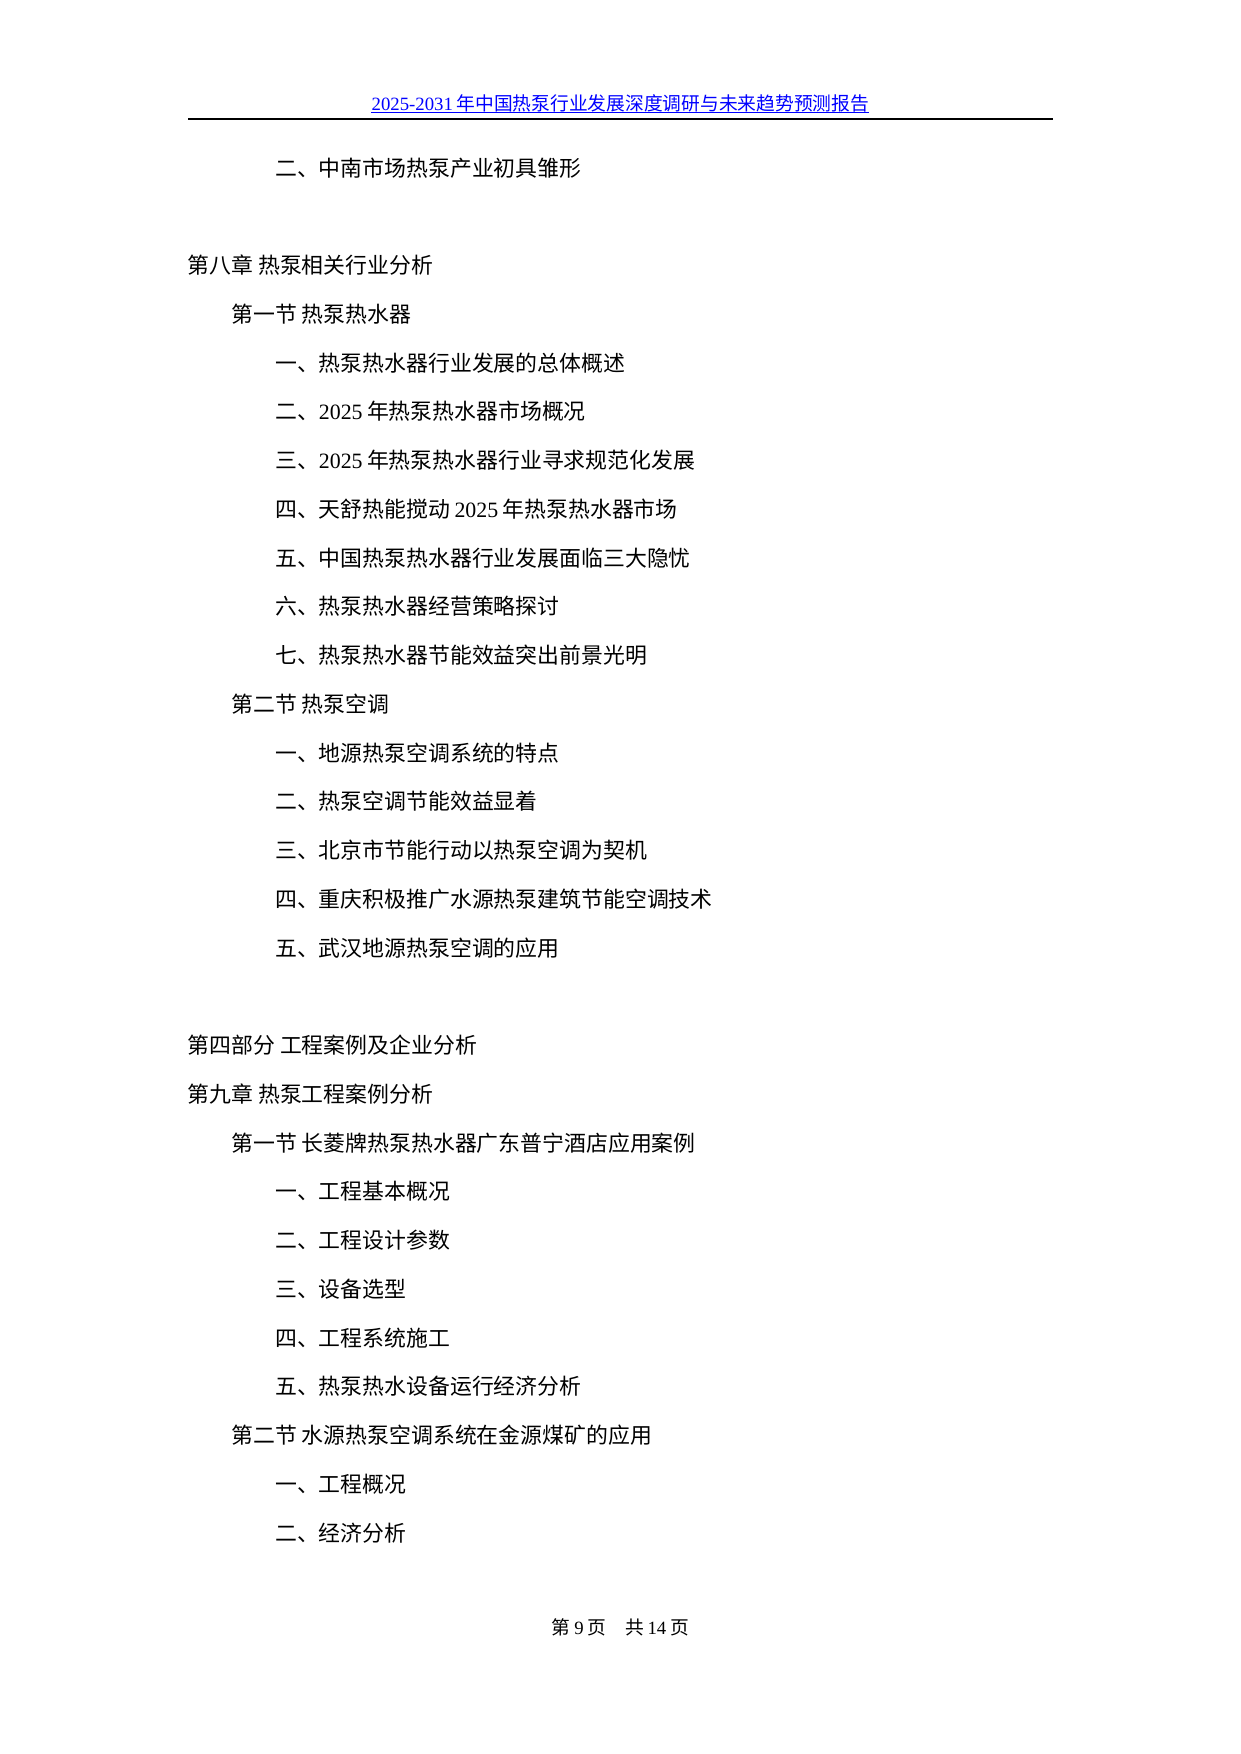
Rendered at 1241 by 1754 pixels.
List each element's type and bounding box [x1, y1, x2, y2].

text [187, 150, 1053, 1548]
